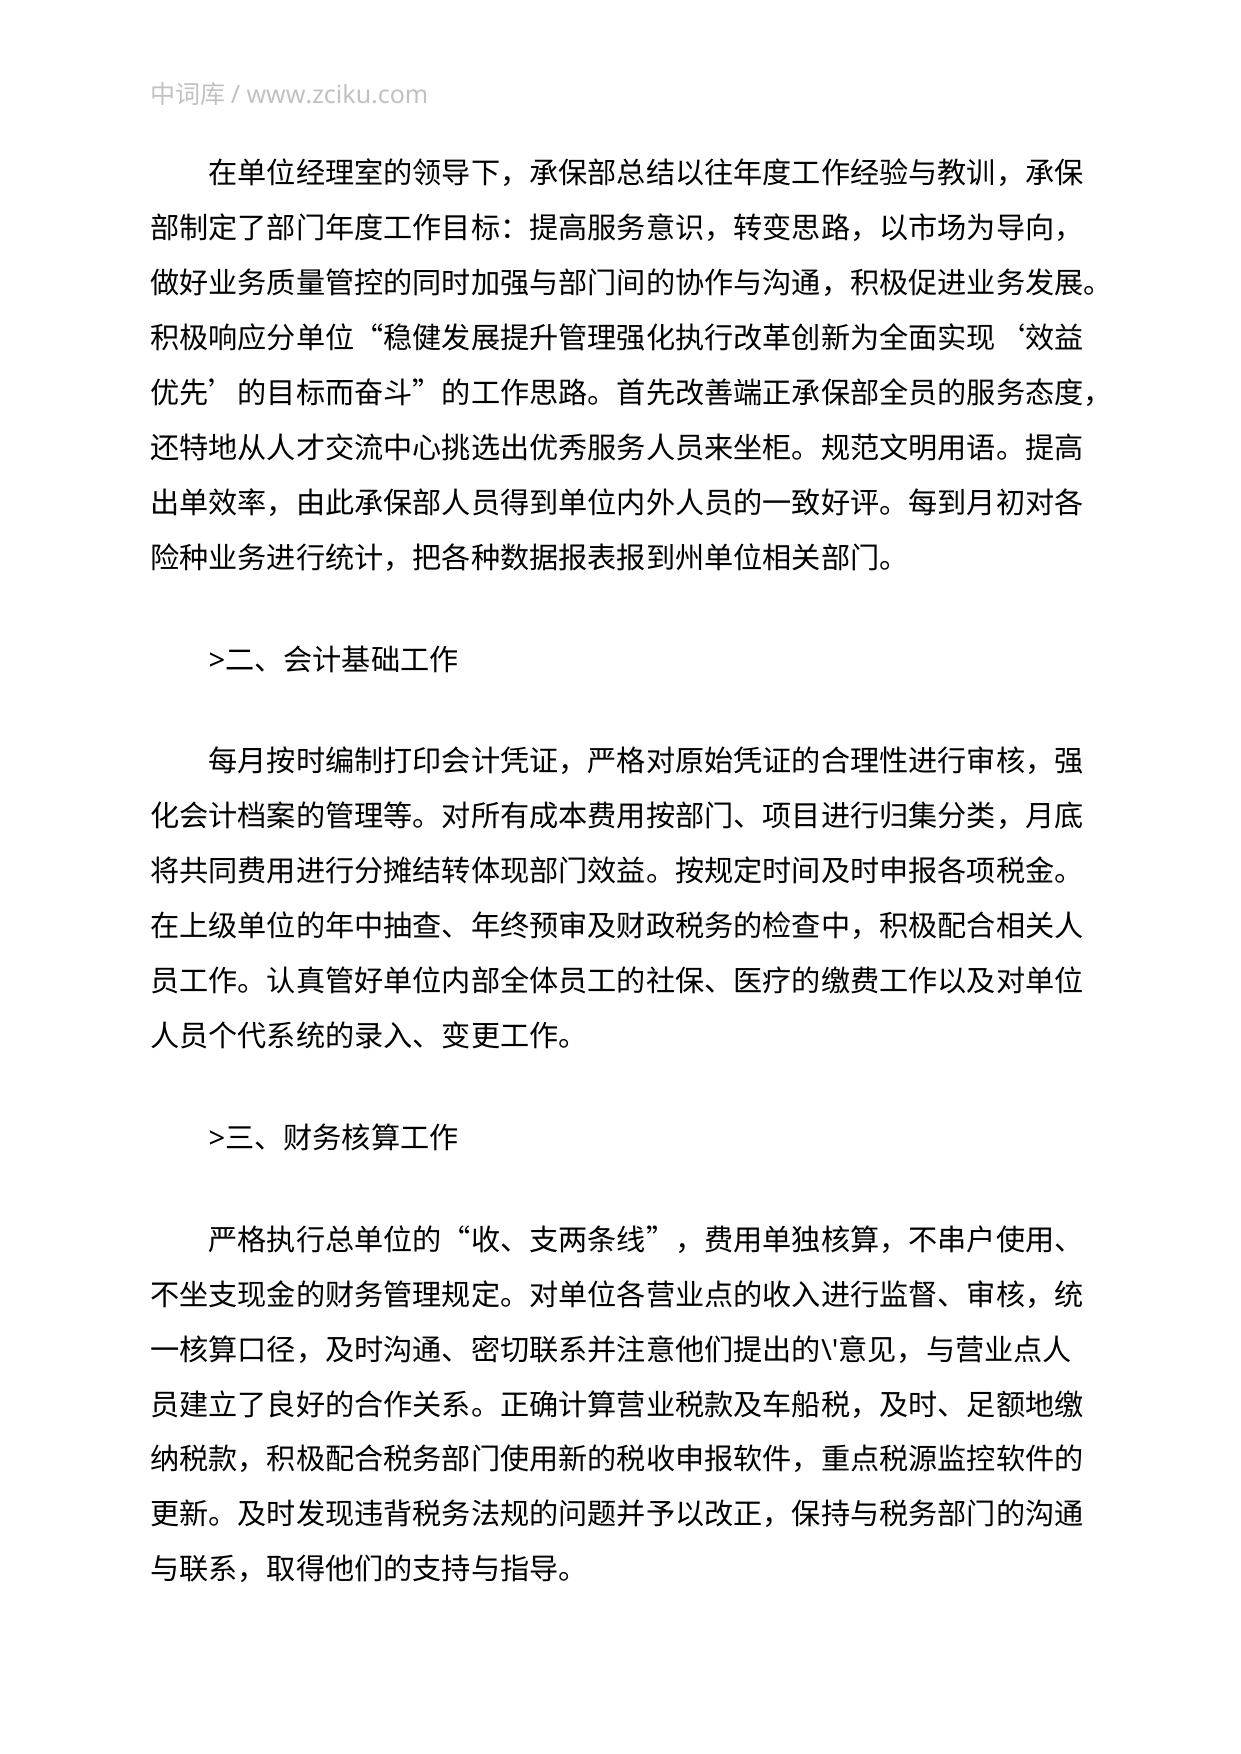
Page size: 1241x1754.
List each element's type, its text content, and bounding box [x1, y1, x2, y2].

text >二、会计基础工作 [150, 636, 1090, 678]
text 每月按时编制打印会计凭证，严格对原始凭证的合理性进行审核，强化会计档案的管理等。对所有成本费用按部门、项目进行归集分类，月底将共同费用进行分摊结转体现部门效益。按规定时间及时申报各项税金。在上级单位的年中抽查、年终预审及财政税务的检查中，积极配合相关人员工作。认真管好单位内部全体员工的社保、医疗的缴费工作以及对单位人员个代系统的录入、变更工作。 [150, 738, 1090, 1055]
text 在单位经理室的领导下，承保部总结以往年度工作经验与教训，承保部制定了部门年度工作目标：提高服务意识，转变思路，以市场为导向，做好业务质量管控的同时加强与部门间的协作与沟通，积极促进业务发展。积极响应分单位“稳健发展提升管理强化执行改革创新为全面实现‘效益优先’的目标而奋斗”的工作思路。首先改善端正承保部全员的服务态度，还特地从人才交流中心挑选出优秀服务人员来坐柜。规范文明用语。提高出单效率，由此承保部人员得到单位内外人员的一致好评。每到月初对各险种业务进行统计，把各种数据报表报到州单位相关部门。 [150, 150, 1090, 577]
text 严格执行总单位的“收、支两条线”，费用单独核算，不串户使用、不坐支现金的财务管理规定。对单位各营业点的收入进行监督、审核，统一核算口径，及时沟通、密切联系并注意他们提出的\'意见，与营业点人员建立了良好的合作关系。正确计算营业税款及车船税，及时、足额地缴纳税款，积极配合税务部门使用新的税收申报软件，重点税源监控软件的更新。及时发现违背税务法规的问题并予以改正，保持与税务部门的沟通与联系，取得他们的支持与指导。 [150, 1216, 1090, 1588]
text >三、财务核算工作 [150, 1114, 1090, 1157]
